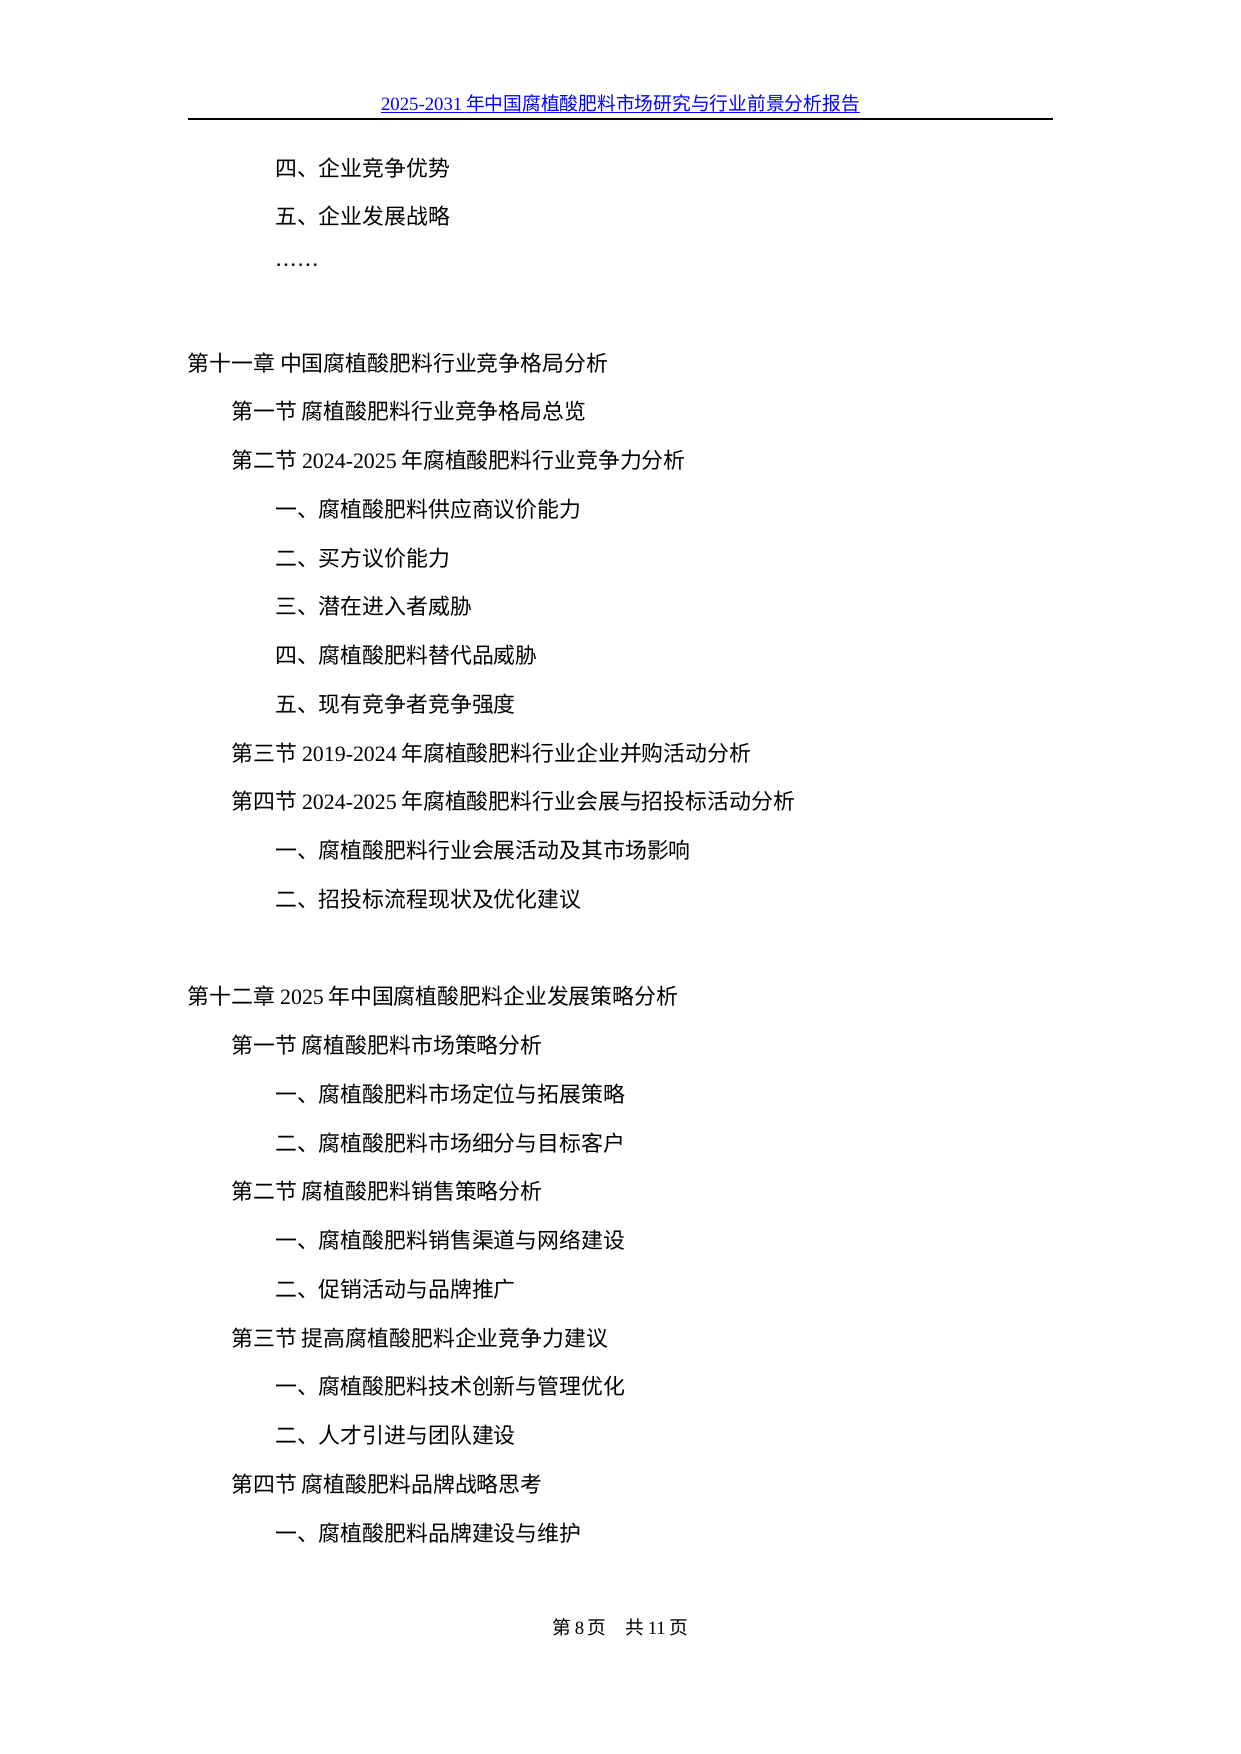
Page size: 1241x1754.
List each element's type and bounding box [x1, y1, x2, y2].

text [187, 150, 1053, 1548]
